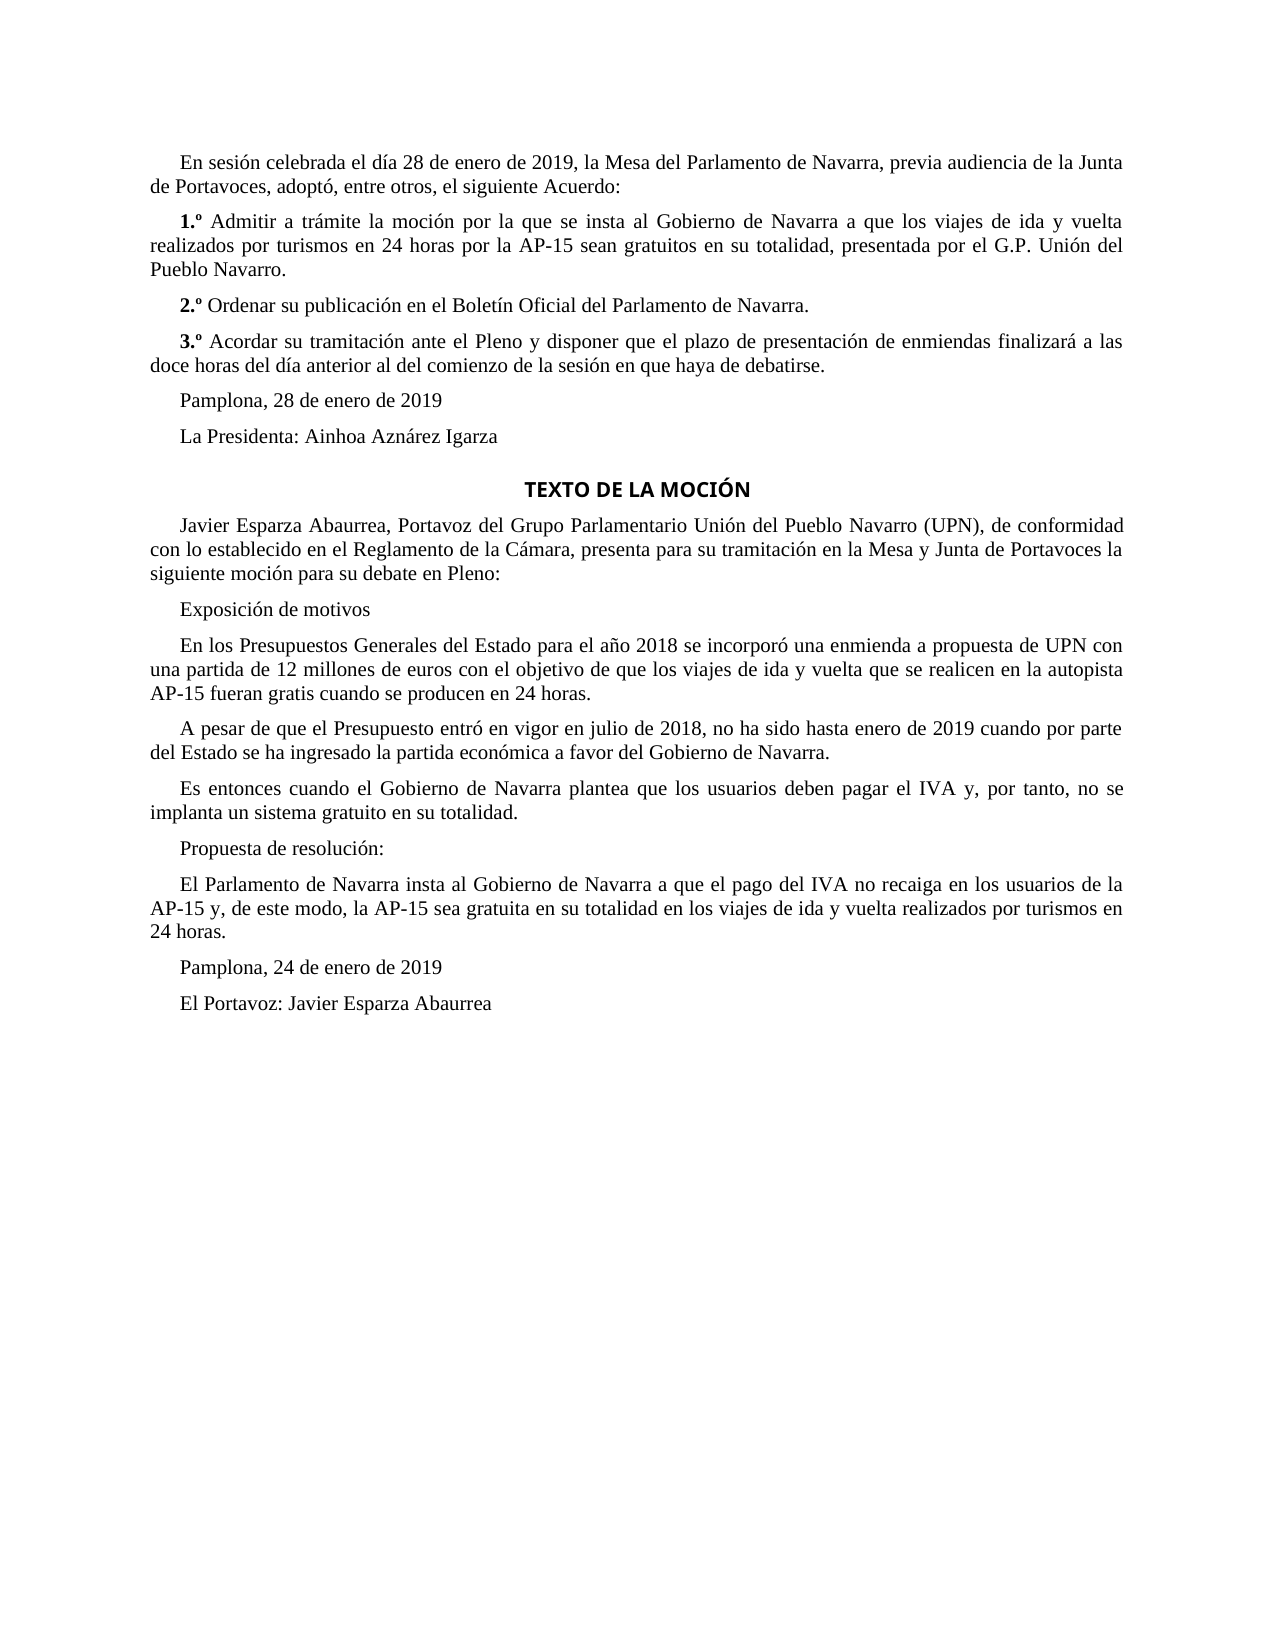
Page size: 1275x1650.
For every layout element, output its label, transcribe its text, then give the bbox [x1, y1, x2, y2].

text 3.º Acordar su tramitación ante el Pleno y disponer que el plazo de presentación de enmiendas finalizará a las doce horas del día anterior al del comienzo de la sesión en que haya de debatirse. [150, 329, 1125, 377]
text El Parlamento de Navarra insta al Gobierno de Navarra a que el pago del IVA no recaiga en los usuarios de la AP-15 y, de este modo, la AP-15 sea gratuita en su totalidad en los viajes de ida y vuelta realizados por turismos en 24 horas. [150, 872, 1125, 944]
text El Portavoz: Javier Esparza Abaurrea [150, 991, 1125, 1015]
text Es entonces cuando el Gobierno de Navarra plantea que los usuarios deben pagar el IVA y, por tanto, no se implanta un sistema gratuito en su totalidad. [150, 776, 1125, 824]
text La Presidenta: Ainhoa Aznárez Igarza [150, 424, 1125, 448]
text Pamplona, 24 de enero de 2019 [150, 955, 1125, 979]
text Exposición de motivos [150, 597, 1125, 621]
text Pamplona, 28 de enero de 2019 [150, 389, 1125, 413]
text 2.º Ordenar su publicación en el Boletín Oficial del Parlamento de Navarra. [150, 293, 1125, 317]
text TEXTO DE LA MOCIÓN [150, 478, 1125, 502]
text Propuesta de resolución: [150, 836, 1125, 860]
text 1.º Admitir a trámite la moción por la que se insta al Gobierno de Navarra a que los viajes de ida y vuelta realizados por turismos en 24 horas por la AP-15 sean gratuitos en su totalidad, presentada por el G.P. Unión del Pueblo Navarro. [150, 210, 1125, 282]
text En los Presupuestos Generales del Estado para el año 2018 se incorporó una enmienda a propuesta de UPN con una partida de 12 millones de euros con el objetivo de que los viajes de ida y vuelta que se realicen en la autopista AP-15 fueran gratis cuando se producen en 24 horas. [150, 633, 1125, 705]
text A pesar de que el Presupuesto entró en vigor en julio de 2018, no ha sido hasta enero de 2019 cuando por parte del Estado se ha ingresado la partida económica a favor del Gobierno de Navarra. [150, 717, 1125, 764]
text En sesión celebrada el día 28 de enero de 2019, la Mesa del Parlamento de Navarra, previa audiencia de la Junta de Portavoces, adoptó, entre otros, el siguiente Acuerdo: [150, 150, 1125, 198]
text Javier Esparza Abaurrea, Portavoz del Grupo Parlamentario Unión del Pueblo Navarro (UPN), de conformidad con lo establecido en el Reglamento de la Cámara, presenta para su tramitación en la Mesa y Junta de Portavoces la siguiente moción para su debate en Pleno: [150, 514, 1125, 586]
